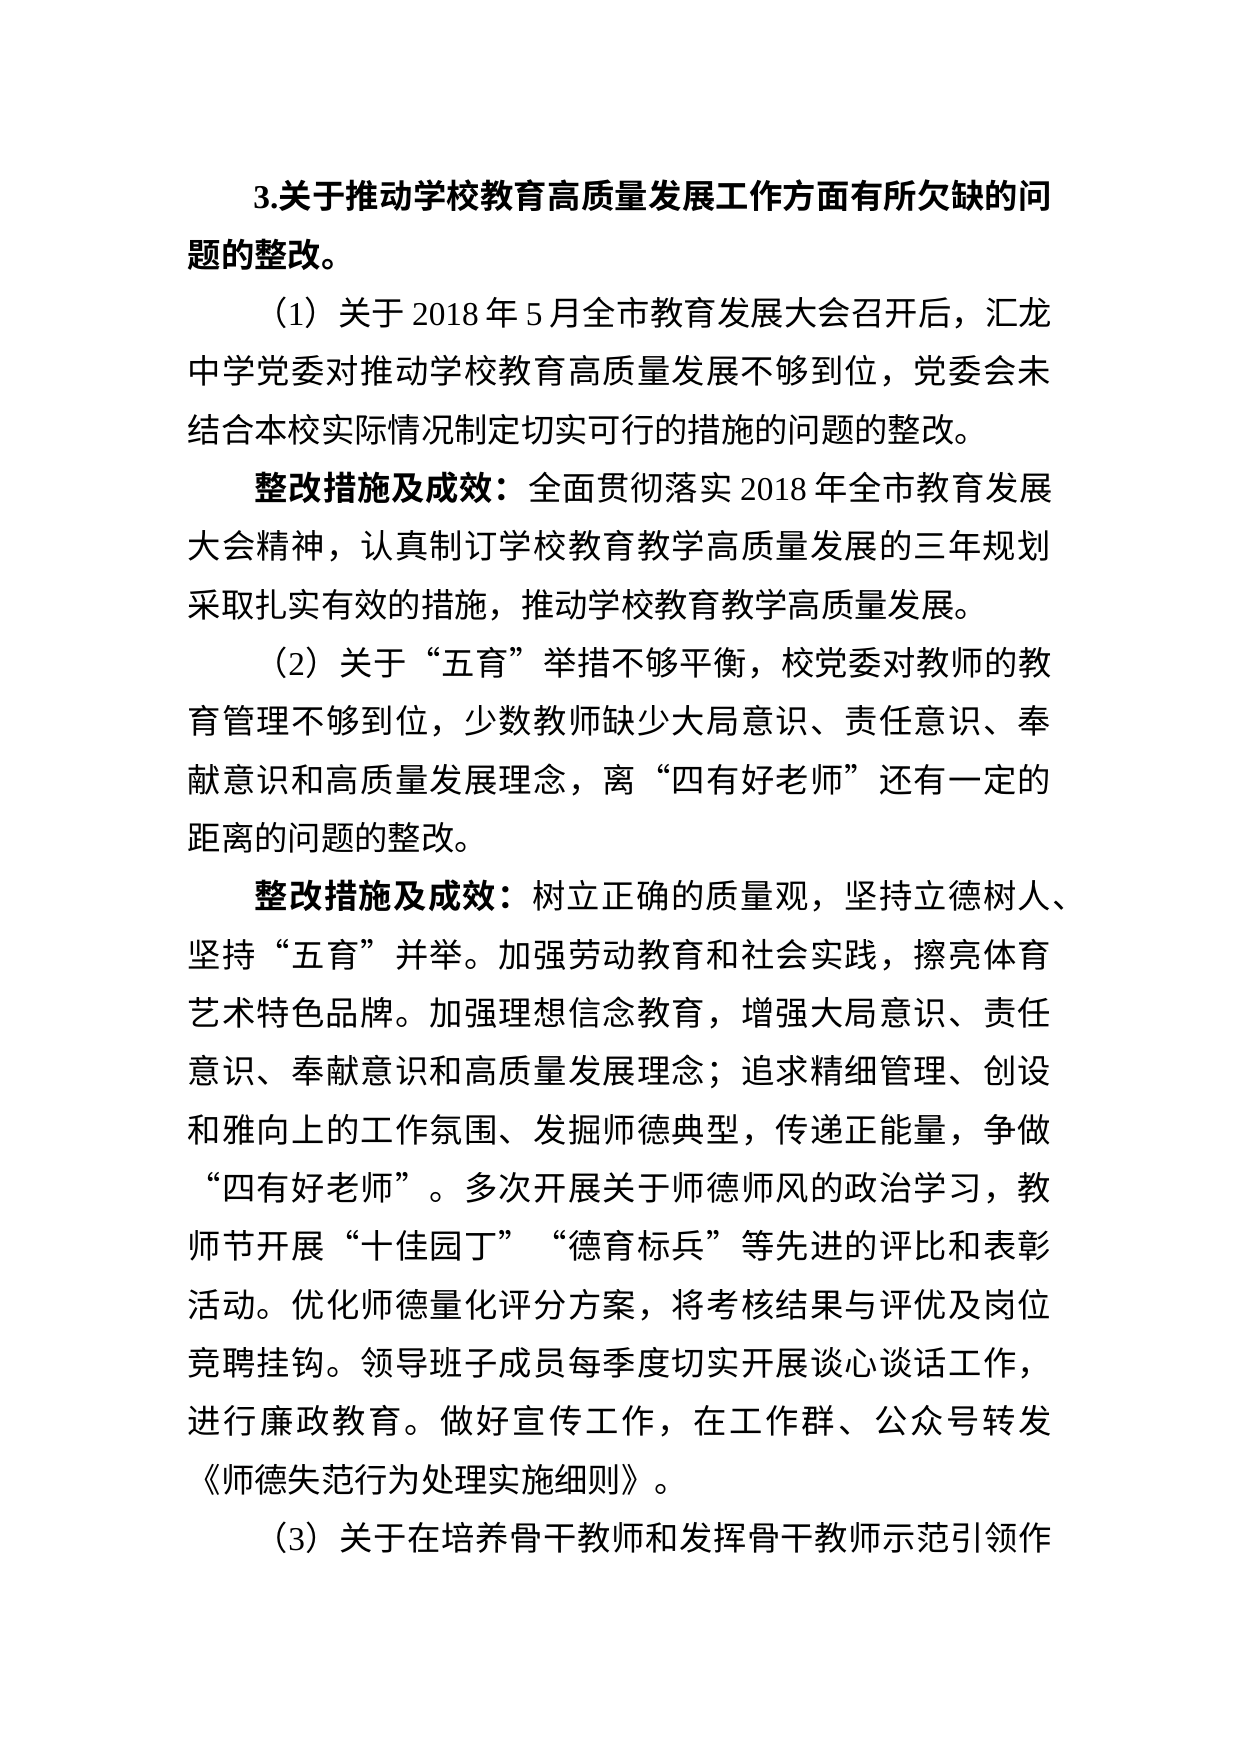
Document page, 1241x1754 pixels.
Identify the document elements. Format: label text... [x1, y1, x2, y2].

text 整改措施及成效：全面贯彻落实2018年全市教育发展大会精神，认真制订学校教育教学高质量发展的三年规划，采取扎实有效的措施，推动学校教育教学高质量发展。 [187, 454, 1053, 629]
text （1）关于2018年5月全市教育发展大会召开后，汇龙中学党委对推动学校教育高质量发展不够到位，党委会未结合本校实际情况制定切实可行的措施的问题的整改。 [187, 279, 1053, 454]
text （2）关于“五育”举措不够平衡，校党委对教师的教育管理不够到位，少数教师缺少大局意识、责任意识、奉献意识和高质量发展理念，离“四有好老师”还有一定的距离的问题的整改。 [187, 629, 1053, 862]
text 3.关于推动学校教育高质量发展工作方面有所欠缺的问题的整改。 [187, 162, 1053, 279]
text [187, 1504, 1053, 1562]
text 整改措施及成效：树立正确的质量观，坚持立德树人、坚持“五育”并举。加强劳动教育和社会实践，擦亮体育、艺术特色品牌。加强理想信念教育，增强大局意识、责任意识、奉献意识和高质量发展理念；追求精细管理、创设和雅向上的工作氛围、发掘师德典型，传递正能量，争做“四有好老师”。多次开展关于师德师风的政治学习，教师节开展“十佳园丁”“德育标兵”等先进的评比和表彰活动。优化师德量化评分方案，将考核结果与评优及岗位竞聘挂钩。领导班子成员每季度切实开展谈心谈话工作，进行廉政教育。做好宣传工作，在工作群、公众号转发《师德失范行为处理实施细则》。 [187, 862, 1053, 1504]
